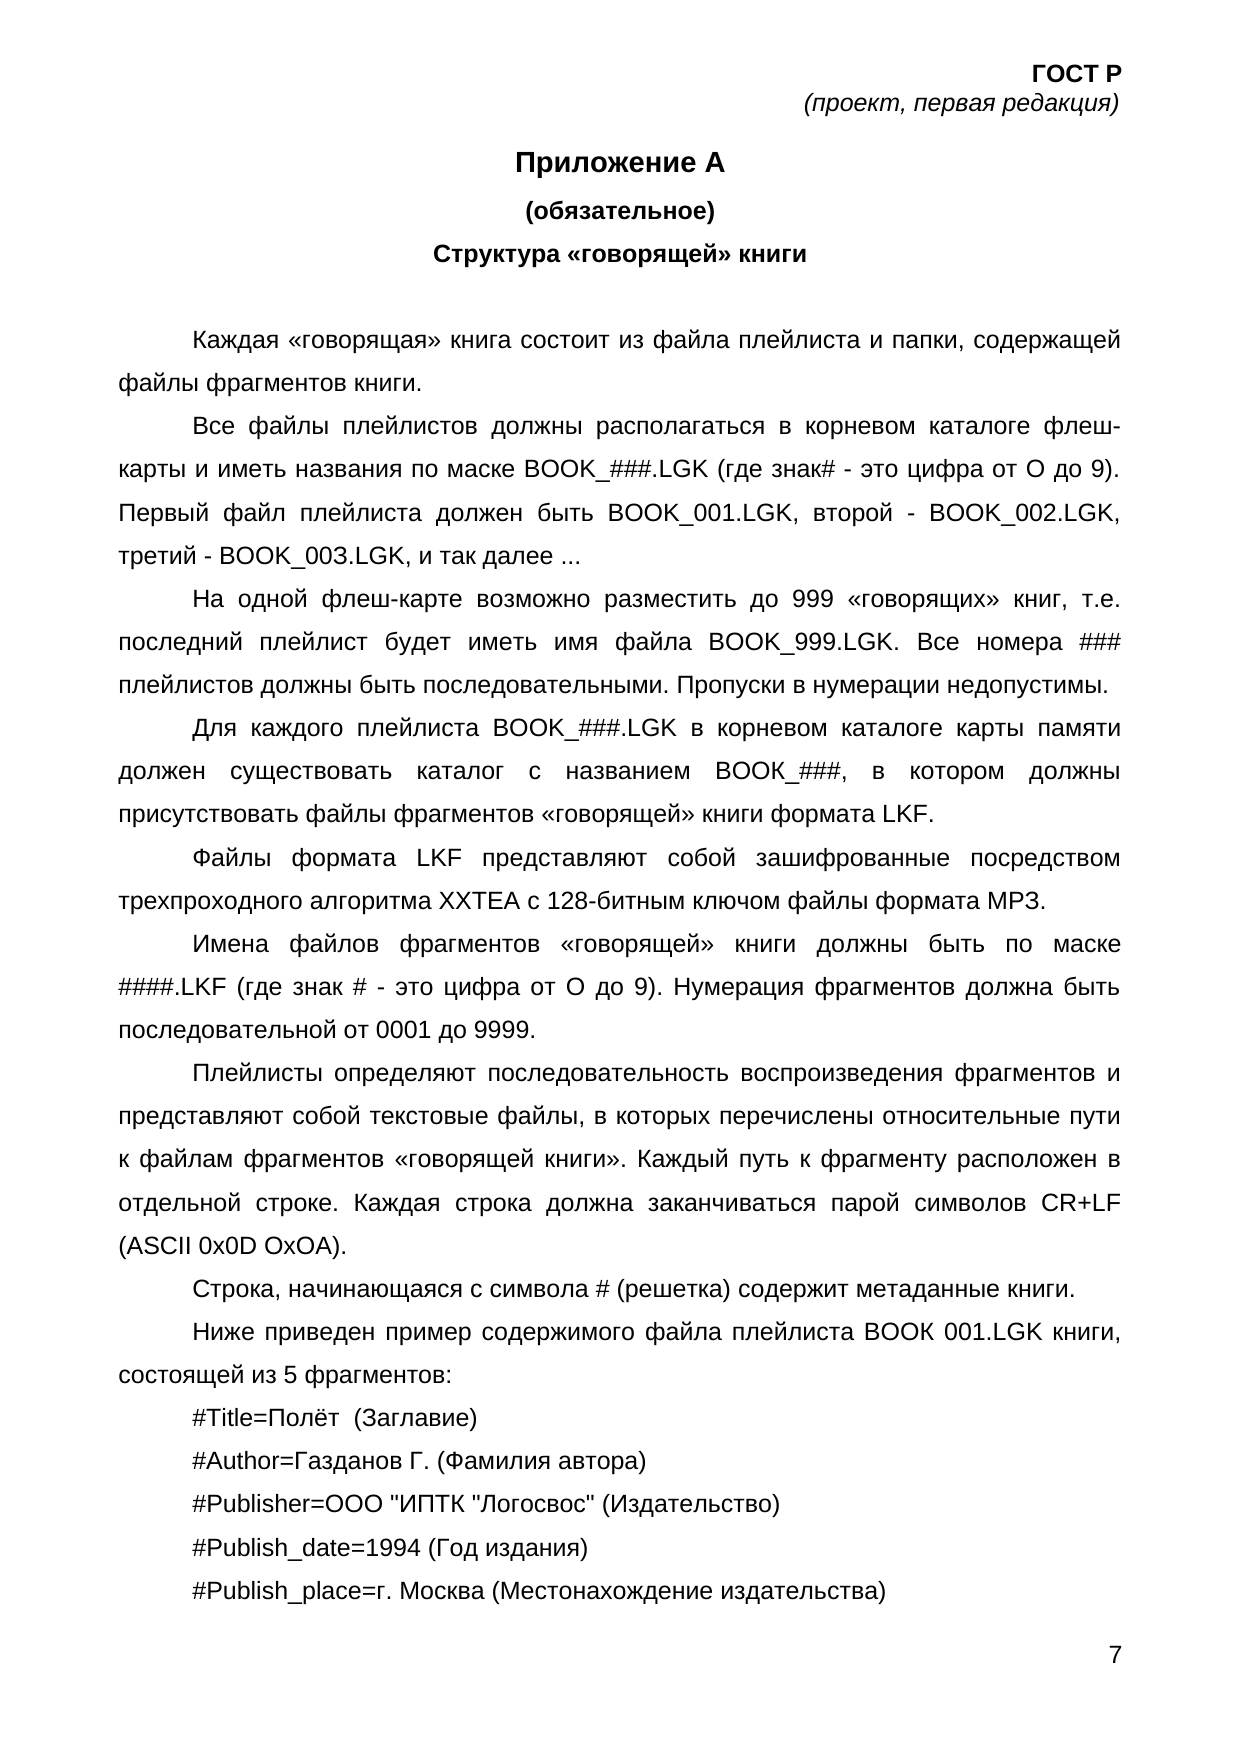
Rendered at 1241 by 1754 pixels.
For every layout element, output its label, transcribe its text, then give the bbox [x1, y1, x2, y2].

text #Title=Полёт (Заглавие) [118, 1403, 1122, 1432]
text #Publisher=ООО "ИПТК "Логосвос" (Издательство) [118, 1489, 1122, 1518]
text #Author=Газданов Г. (Фамилия автора) [118, 1446, 1122, 1475]
text #Publish_date=1994 (Год издания) [118, 1532, 1122, 1561]
text Каждая «говорящая» книга состоит из файла плейлиста и папки, содержащей файлы фрагментов книги. [118, 325, 1122, 397]
text Файлы формата LKF представляют собой зашифрованные посредством трехпроходного алгоритма ХХТЕА с 128-битным ключом файлы формата МРЗ. [118, 842, 1122, 914]
text Ниже приведен пример содержимого файла плейлиста ВООК 001.LGK книги, состоящей из 5 фрагментов: [118, 1317, 1122, 1389]
text #Publish_place=г. Москва (Местонахождение издательства) [118, 1576, 1122, 1604]
text Структура «говорящей» книги [118, 239, 1122, 267]
text Плейлисты определяют последовательность воспроизведения фрагментов и представляют собой текстовые файлы, в которых перечислены относительные пути к файлам фрагментов «говорящей книги». Каждый путь к фрагменту расположен в отдельной строке. Каждая строка должна заканчиваться парой символов CR+LF (ASCII 0x0D ОхОА). [118, 1058, 1122, 1259]
text (обязательное) [118, 196, 1122, 224]
text Для каждого плейлиста BOOK_###.LGK в корневом каталоге карты памяти должен существовать каталог с названием ВООК_###, в котором должны присутствовать файлы фрагментов «говорящей» книги формата LKF. [118, 713, 1122, 828]
text Все файлы плейлистов должны располагаться в корневом каталоге флеш-карты и иметь названия по маске BOOK_###.LGK (где знак# - это цифра от О до 9). Первый файл плейлиста должен быть BOOK_001.LGK, второй - BOOK_002.LGK, третий - BOOK_00З.LGK, и так далее ... [118, 411, 1122, 569]
text Имена файлов фрагментов «говорящей» книги должны быть по маске ####.LKF (где знак # - это цифра от О до 9). Нумерация фрагментов должна быть последовательной от 0001 до 9999. [118, 929, 1122, 1044]
subtitle Приложение А [118, 145, 1122, 179]
text На одной флеш-карте возможно разместить до 999 «говорящих» книг, т.е. последний плейлист будет иметь имя файла BOOK_999.LGK. Все номера ### плейлистов должны быть последовательными. Пропуски в нумерации недопустимы. [118, 584, 1122, 699]
text Строка, начинающаяся с символа # (решетка) содержит метаданные книги. [118, 1274, 1122, 1302]
